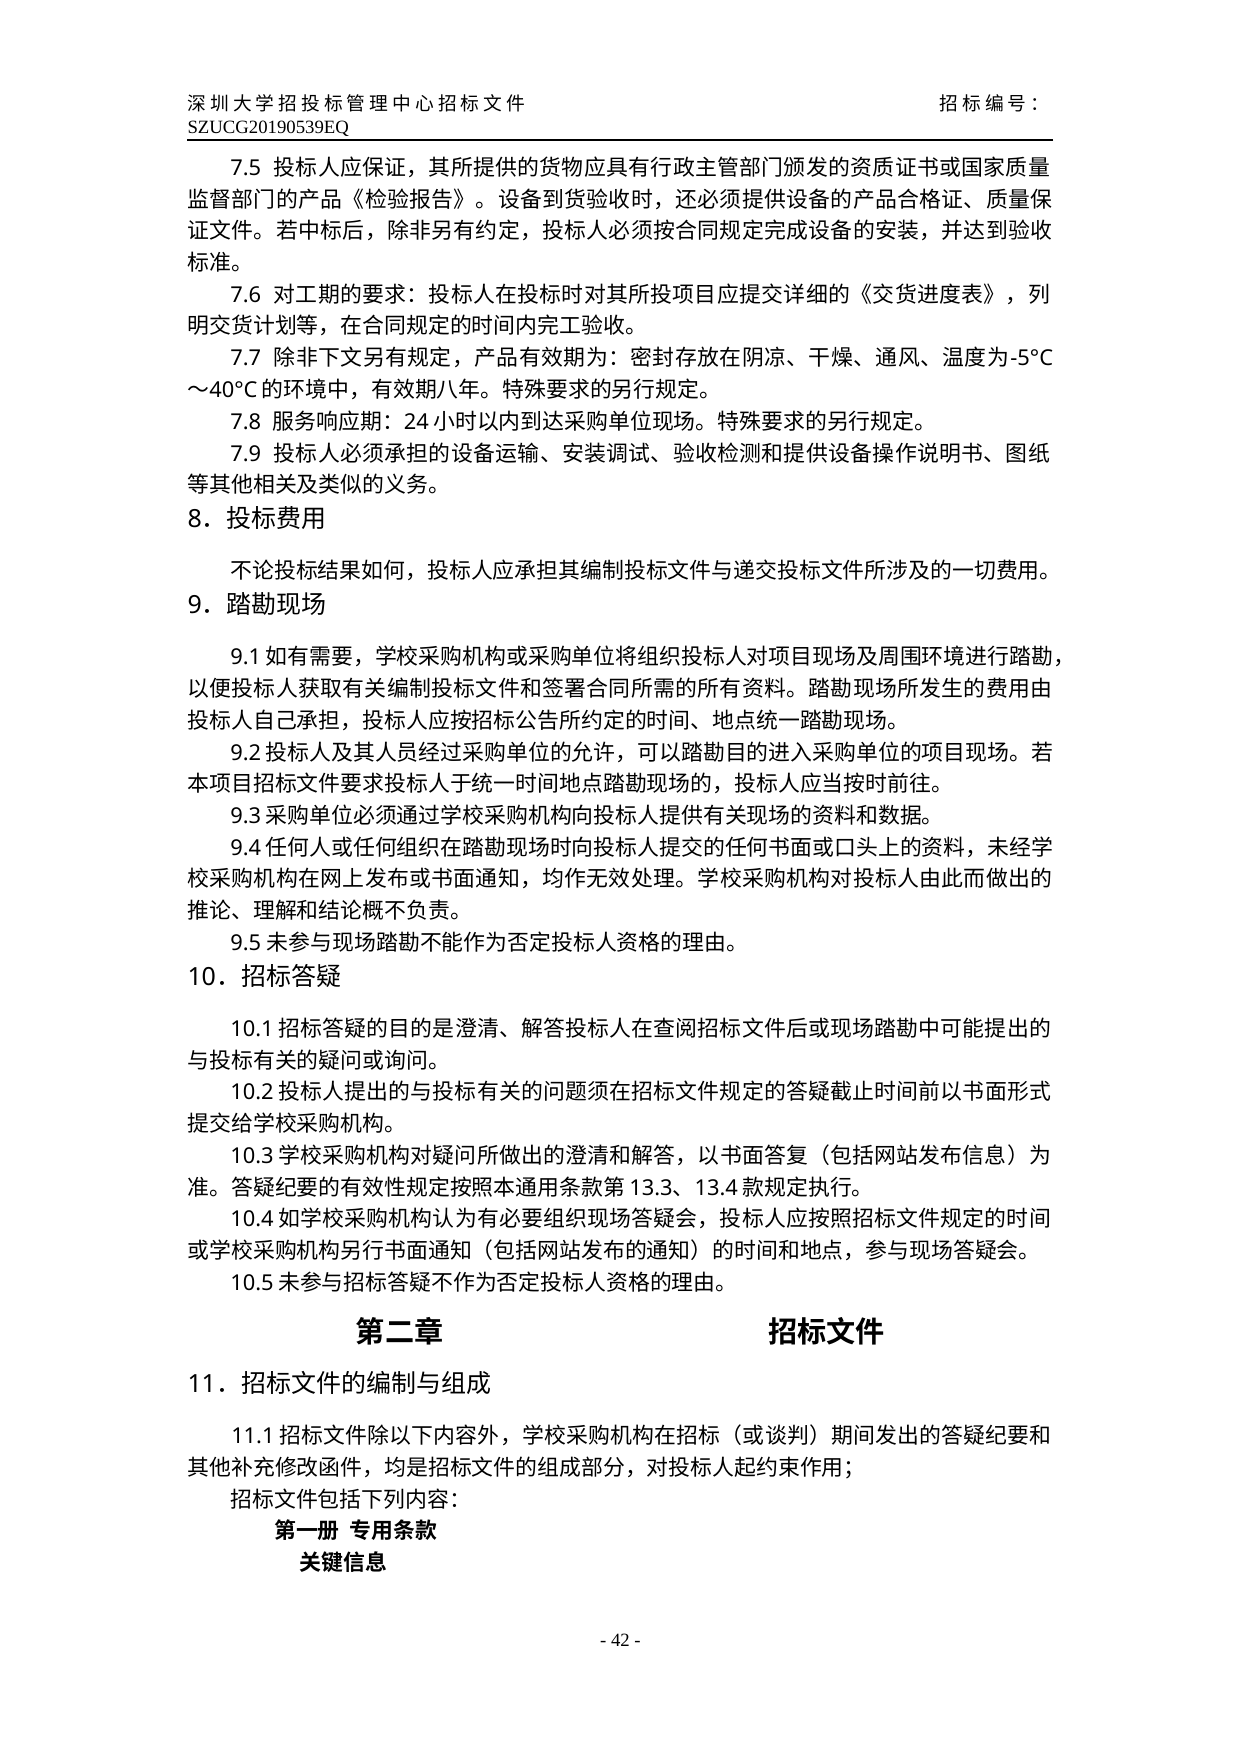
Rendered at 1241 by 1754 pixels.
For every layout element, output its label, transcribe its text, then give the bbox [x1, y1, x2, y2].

text 招标文件包括下列内容： [187, 1482, 1053, 1513]
text 不论投标结果如何，投标人应承担其编制投标文件与递交投标文件所涉及的一切费用。 [187, 553, 1053, 585]
text 10.4如学校采购机构认为有必要组织现场答疑会，投标人应按照招标文件规定的时间或学校采购机构另行书面通知（包括网站发布的通知）的时间和地点，参与现场答疑会。 [187, 1201, 1053, 1265]
text 10.2投标人提出的与投标有关的问题须在招标文件规定的答疑截止时间前以书面形式提交给学校采购机构。 [187, 1074, 1053, 1138]
text 10.3学校采购机构对疑问所做出的澄清和解答，以书面答复（包括网站发布信息）为准。答疑纪要的有效性规定按照本通用条款第13.3、13.4款规定执行。 [187, 1138, 1053, 1201]
text 7.7 除非下文另有规定，产品有效期为：密封存放在阴凉、干燥、通风、温度为-5°C～40°C的环境中，有效期八年。特殊要求的另行规定。 [187, 340, 1053, 404]
text 10.5未参与招标答疑不作为否定投标人资格的理由。 [187, 1265, 1053, 1297]
text 9．踏勘现场 [187, 585, 1053, 621]
text 10.1招标答疑的目的是澄清、解答投标人在查阅招标文件后或现场踏勘中可能提出的与投标有关的疑问或询问。 [187, 1011, 1053, 1074]
list 招标文件 [187, 1309, 1053, 1351]
text 第一册 专用条款 [231, 1513, 1053, 1545]
text 9.3采购单位必须通过学校采购机构向投标人提供有关现场的资料和数据。 [187, 798, 1053, 830]
text 9.5 未参与现场踏勘不能作为否定投标人资格的理由。 [187, 925, 1053, 957]
text 7.8 服务响应期：24小时以内到达采购单位现场。特殊要求的另行规定。 [187, 404, 1053, 436]
text 9.4任何人或任何组织在踏勘现场时向投标人提交的任何书面或口头上的资料，未经学校采购机构在网上发布或书面通知，均作无效处理。学校采购机构对投标人由此而做出的推论、理解和结论概不负责。 [187, 830, 1053, 925]
text 8．投标费用 [187, 499, 1053, 535]
text 11.1招标文件除以下内容外，学校采购机构在招标（或谈判）期间发出的答疑纪要和其他补充修改函件，均是招标文件的组成部分，对投标人起约束作用； [187, 1418, 1053, 1482]
text 7.5 投标人应保证，其所提供的货物应具有行政主管部门颁发的资质证书或国家质量监督部门的产品《检验报告》。设备到货验收时，还必须提供设备的产品合格证、质量保证文件。若中标后，除非另有约定，投标人必须按合同规定完成设备的安装，并达到验收标准。 [187, 150, 1053, 277]
text 7.6 对工期的要求：投标人在投标时对其所投项目应提交详细的《交货进度表》，列明交货计划等，在合同规定的时间内完工验收。 [187, 277, 1053, 340]
text 9.2投标人及其人员经过采购单位的允许，可以踏勘目的进入采购单位的项目现场。若本项目招标文件要求投标人于统一时间地点踏勘现场的，投标人应当按时前往。 [187, 734, 1053, 798]
text 11．招标文件的编制与组成 [187, 1364, 1053, 1400]
text 10．招标答疑 [187, 957, 1053, 993]
text 关键信息 [299, 1545, 1053, 1577]
text 7.9 投标人必须承担的设备运输、安装调试、验收检测和提供设备操作说明书、图纸等其他相关及类似的义务。 [187, 436, 1053, 499]
text 9.1如有需要，学校采购机构或采购单位将组织投标人对项目现场及周围环境进行踏勘，以便投标人获取有关编制投标文件和签署合同所需的所有资料。踏勘现场所发生的费用由投标人自己承担，投标人应按招标公告所约定的时间、地点统一踏勘现场。 [187, 639, 1053, 734]
